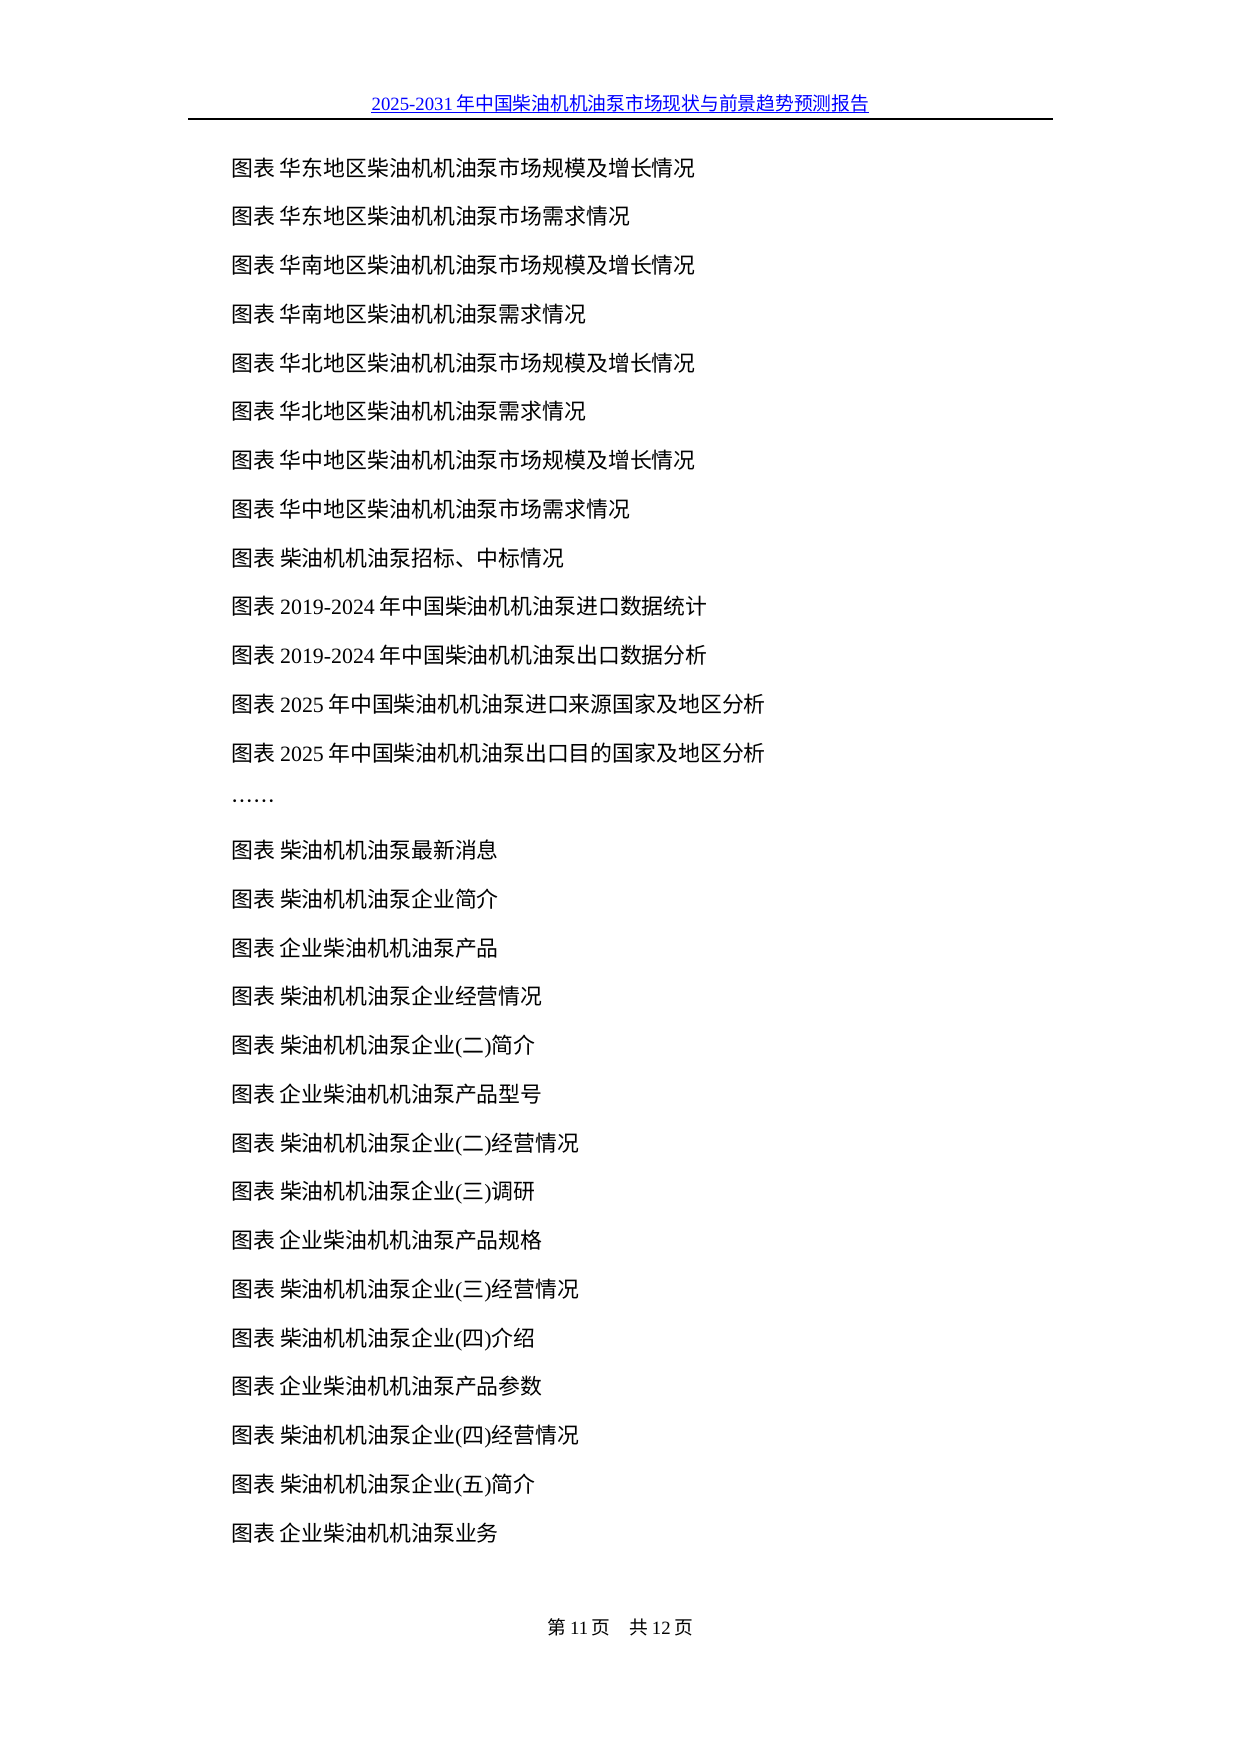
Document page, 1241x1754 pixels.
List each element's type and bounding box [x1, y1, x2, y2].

text [187, 150, 1053, 1548]
